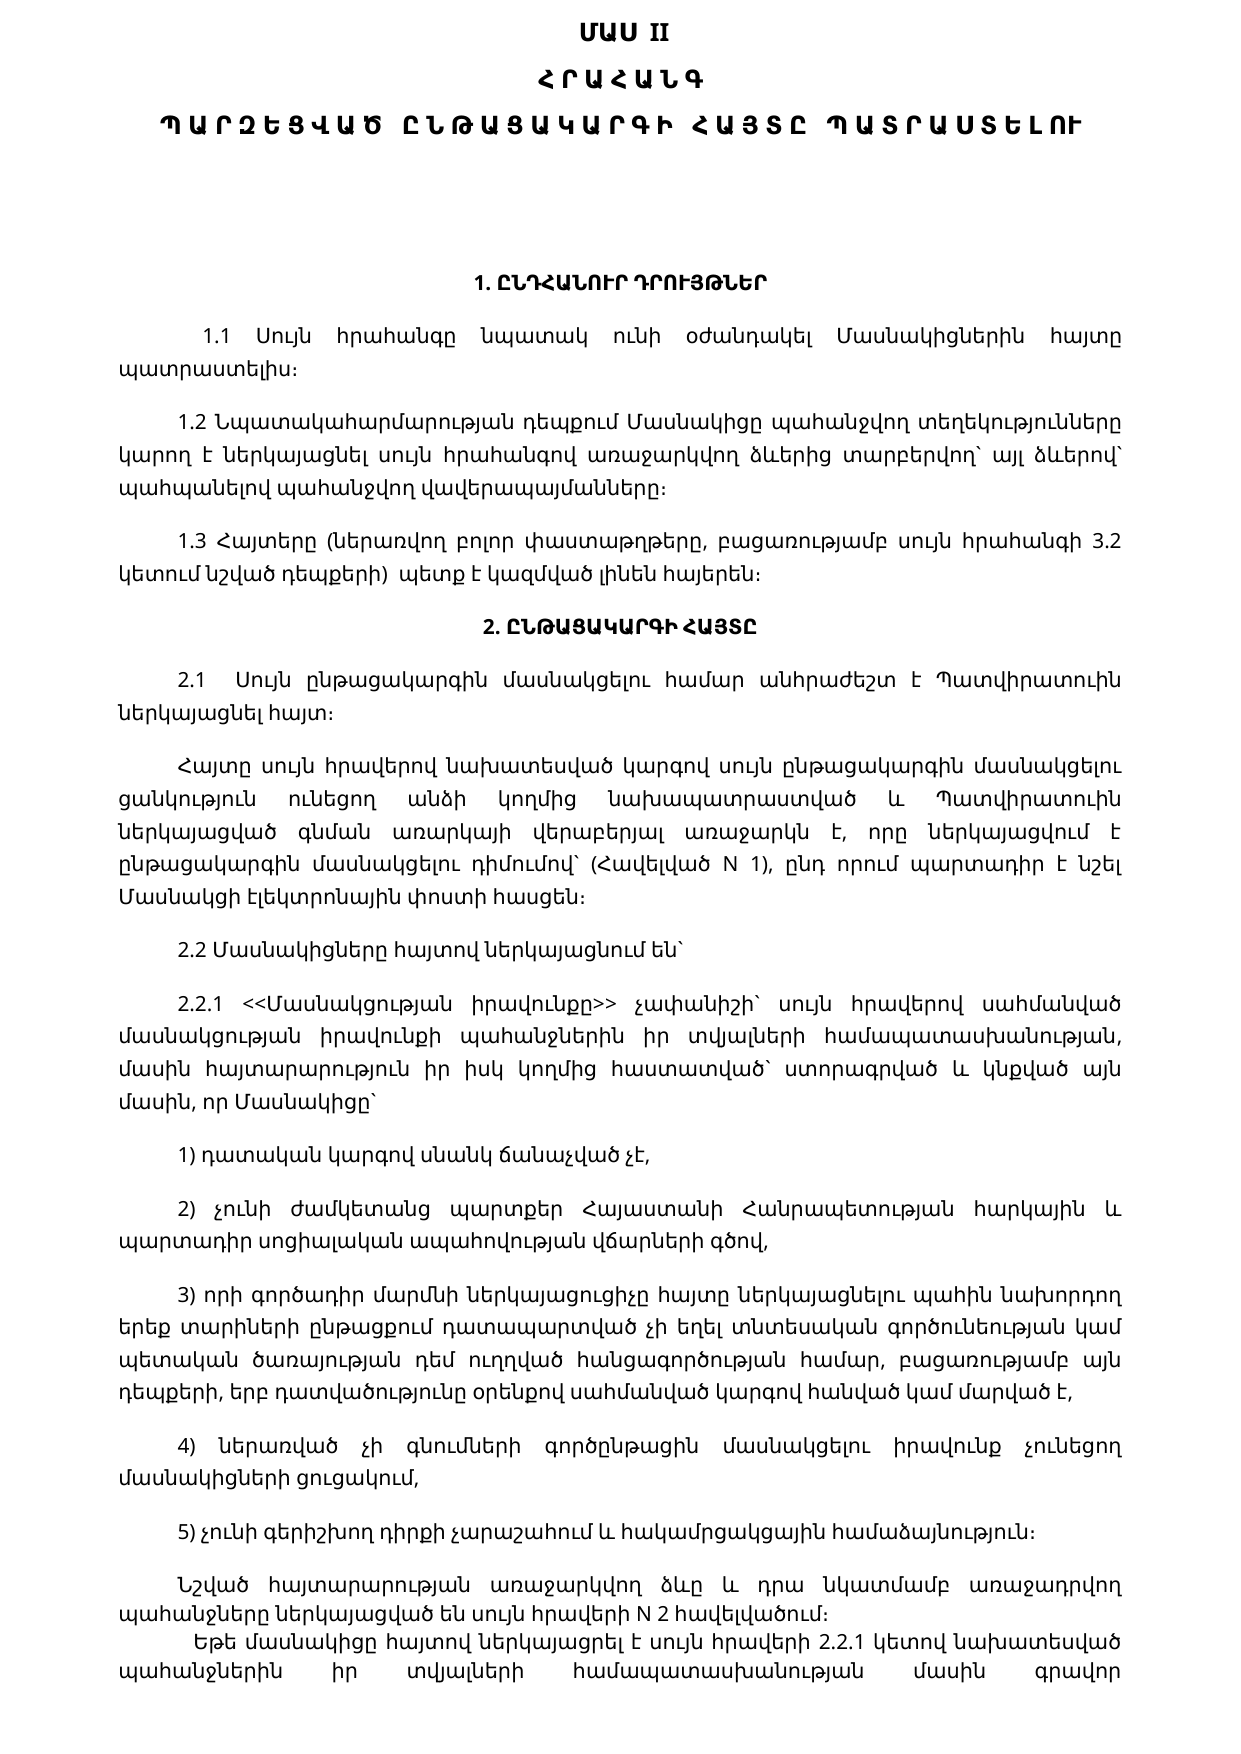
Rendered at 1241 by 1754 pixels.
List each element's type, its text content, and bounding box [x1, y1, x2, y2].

text 4) ներառված չի գնումների գործընթացին մասնակցելու իրավունք չունեցող մասնակիցների ցուցակում, [118, 1431, 1122, 1492]
text 1.2 Նպատակահարմարության դեպքում Մասնակիցը պահանջվող տեղեկությունները կարող է ներկայացնել սույն հրահանգով առաջարկվող ձևերից տարբերվող` այլ ձևերով` պահպանելով պահանջվող վավերապայմանները։ [118, 407, 1122, 501]
text Հ Ր Ա Հ Ա Ն Գ [118, 61, 1123, 95]
text 3) որի գործադիր մարմնի ներկայացուցիչը հայտը ներկայացնելու պահին նախորդող երեք տարիների ընթացքում դատապարտված չի եղել տնտեսական գործունեության կամ պետական ծառայության դեմ ուղղված հանցագործության համար, բացառությամբ այն դեպքերի, երբ դատվածությունը օրենքով սահմանված կարգով հանված կամ մարված է, [118, 1280, 1122, 1406]
text 1.3 Հայտերը (ներառվող բոլոր փաստաթղթերը, բացառությամբ սույն հրահանգի 3.2 կետում նշված դեպքերի) պետք է կազմված լինեն հայերեն։ [118, 526, 1122, 587]
text Պ Ա Ր Զ Ե Ց Վ Ա Ծ Ը Ն Թ Ա Ց Ա Կ Ա Ր Գ Ի Հ Ա Յ Տ Ը Պ Ա Տ Ր Ա Ս Տ Ե Լ ՈՒ [118, 108, 1123, 142]
text 2.1 Սույն ընթացակարգին մասնակցելու համար անհրաժեշտ է Պատվիրատուին ներկայացնել հայտ։ [118, 666, 1122, 727]
text 1. ԸՆԴՀԱՆՈՒՐ ԴՐՈՒՅԹՆԵՐ [118, 268, 1122, 296]
text 1.1 Սույն հրահանգը նպատակ ունի օժանդակել Մասնակիցներին հայտը պատրաստելիս։ [118, 321, 1122, 382]
text 2) չունի ժամկետանց պարտքեր Հայաստանի Հանրապետության հարկային և պարտադիր սոցիալական ապահովության վճարների գծով, [118, 1194, 1122, 1255]
text 2.2.1 <<Մասնակցության իրավունքը>> չափանիշի` սույն հրավերով սահմանված մասնակցության իրավունքի պահանջներին իր տվյալների համապատասխանության, մասին հայտարարություն իր իսկ կողմից հաստատված` ստորագրված և կնքված այն մասին, որ Մասնակիցը` [118, 989, 1122, 1115]
text 2.2 Մասնակիցները հայտով ներկայացնում են` [118, 936, 1122, 964]
text Հայտը սույն հրավերով նախատեսված կարգով սույն ընթացակարգին մասնակցելու ցանկություն ունեցող անձի կողմից նախապատրաստված և Պատվիրատուին ներկայացված գնման առարկայի վերաբերյալ առաջարկն է, որը ներկայացվում է ընթացակարգին մասնակցելու դիմումով` (Հավելված N 1), ընդ որում պարտադիր է նշել Մասնակցի էլեկտրոնային փոստի հասցեն։ [118, 752, 1122, 911]
text 1) դատական կարգով սնանկ ճանաչված չէ, [118, 1140, 1122, 1169]
text Նշված հայտարարության առաջարկվող ձևը և դրա նկատմամբ առաջադրվող պահանջները ներկայացված են սույն հրավերի N 2 հավելվածում։ [118, 1570, 1122, 1627]
text 2. ԸՆԹԱՑԱԿԱՐԳԻ ՀԱՅՏԸ [118, 612, 1122, 641]
text ՄԱՍ II [118, 15, 1123, 49]
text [118, 1627, 1122, 1684]
text 5) չունի գերիշխող դիրքի չարաշահում և հակամրցակցային համաձայնություն։ [118, 1517, 1122, 1545]
